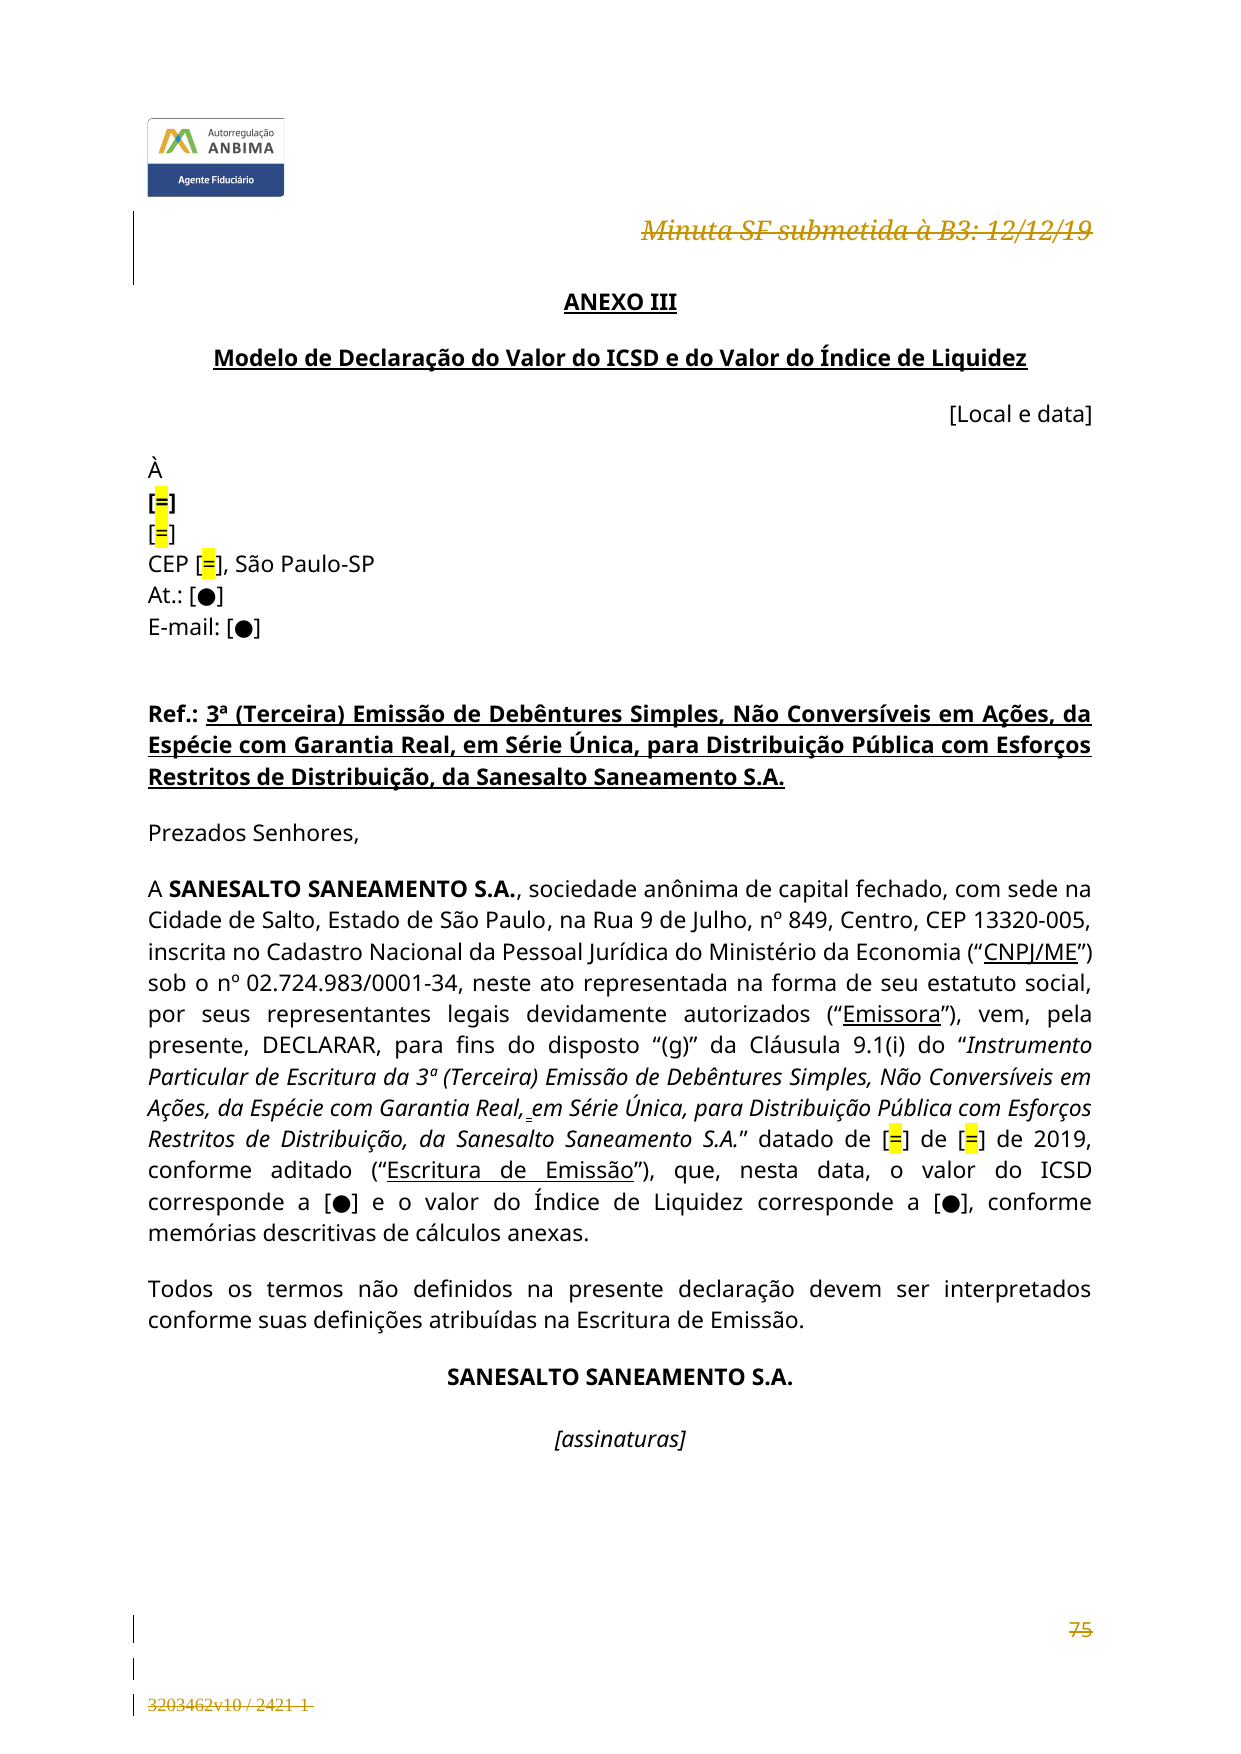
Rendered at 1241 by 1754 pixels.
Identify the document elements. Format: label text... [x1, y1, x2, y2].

text Modelo de Declaração do Valor do ICSD e do Valor do Índice de Liquidez [148, 341, 1092, 372]
text À [148, 454, 1092, 485]
text [=] [148, 485, 1092, 516]
text SANESALTO SANEAMENTO S.A. [148, 1360, 1092, 1391]
text Prezados Senhores, [148, 816, 1092, 847]
text Ref.: 3ª (Terceira) Emissão de Debêntures Simples, Não Conversíveis em Ações, da Espécie com Garantia Real, em Série Única, para Distribuição Pública com Esforços Restritos de Distribuição, da Sanesalto Saneamento S.A. [148, 697, 1092, 756]
text Ref.: 3ª (Terceira) Emissão de Debêntures Simples, Não Conversíveis em Ações, da Espécie com Garantia Real, em Série Única, para Distribuição Pública com Esforços Restritos de Distribuição, da Sanesalto Saneamento S.A. [148, 757, 1092, 791]
text [assinaturas] [148, 1422, 1092, 1454]
text Todos os termos não definidos na presente declaração devem ser interpretados conforme suas definições atribuídas na Escritura de Emissão. [148, 1272, 1092, 1335]
text [=] [168, 516, 1092, 547]
text A sanesalto saneamento s.a., sociedade anônima de capital fechado, com sede na Cidade de Salto, Estado de São Paulo, na Rua 9 de Julho, nº 849, Centro, CEP 13320-005, inscrita no Cadastro Nacional da Pessoal Jurídica do Ministério da Economia (“CNPJ/ME”) sob o nº 02.724.983/0001-34, neste ato representada na forma de seu estatuto social, por seus representantes legais devidamente autorizados (“Emissora”), vem, pela presente, DECLARAR, para fins do disposto “(g)” da Cláusula 9.1(i) do “Instrumento Particular de Escritura da 3ª (Terceira) Emissão de Debêntures Simples, Não Conversíveis em Ações, da Espécie com Garantia Real, em Série Única, para Distribuição Pública com Esforços Restritos de Distribuição, da Sanesalto Saneamento S.A.” datado de [=] de [=] de 2019, conforme aditado (“Escritura de Emissão”), que, nesta data, o valor do ICSD corresponde a [●] e o valor do Índice de Liquidez corresponde a [●], conforme memórias descritivas de cálculos anexas. [148, 872, 1092, 1247]
text ANEXO III [148, 285, 1092, 316]
text CEP [=], São Paulo-SP [148, 547, 1092, 579]
text At.: [●] [148, 579, 1092, 610]
picture [147, 118, 285, 197]
text E-mail: [●] [148, 610, 1092, 641]
text [Local e data] [148, 397, 1092, 429]
